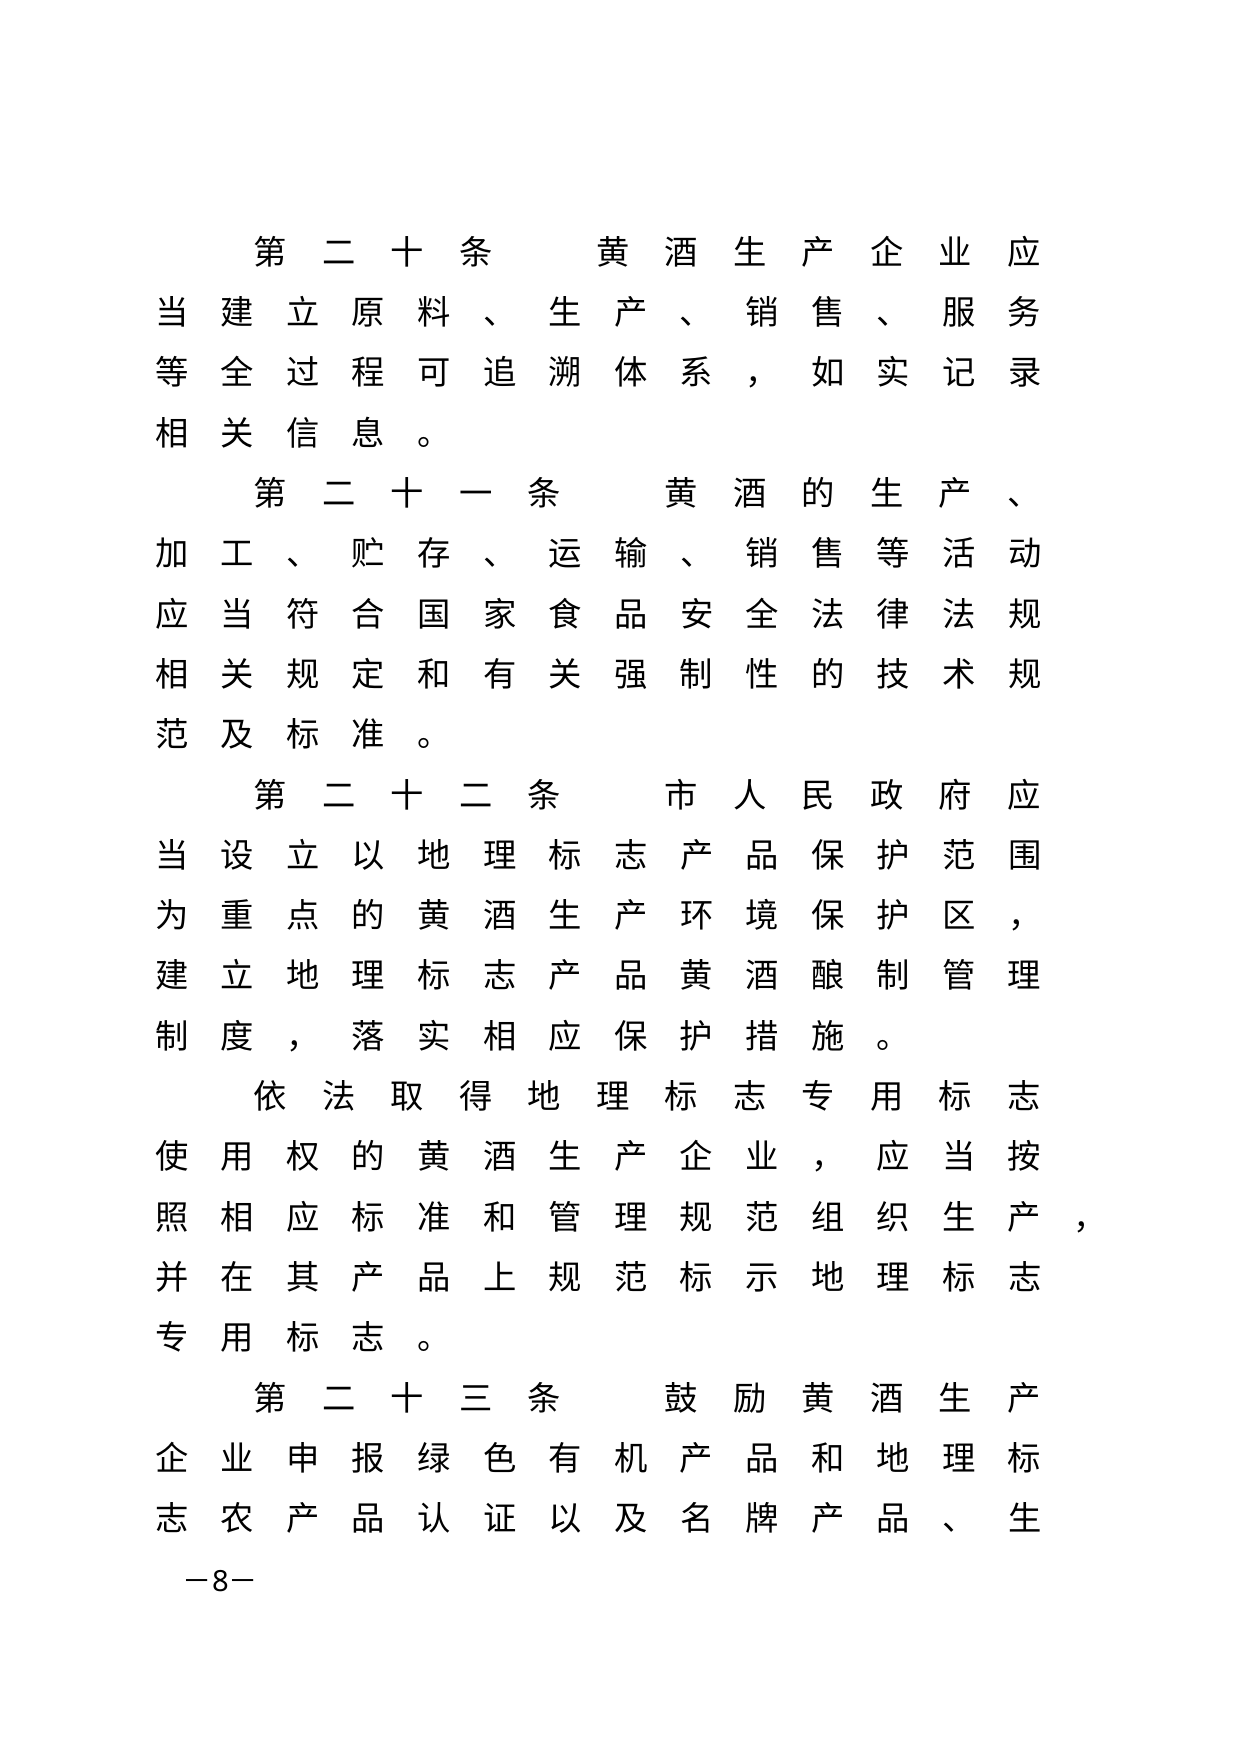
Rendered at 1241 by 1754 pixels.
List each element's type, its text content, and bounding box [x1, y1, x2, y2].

text 第二十条 黄酒生产企业应当建立原料、生产、销售、服务等全过程可追溯体系，如实记录相关信息。 [155, 219, 1073, 461]
text 第二十一条 黄酒的生产、加工、贮存、运输、销售等活动应当符合国家食品安全法律法规相关规定和有关强制性的技术规范及标准。 [155, 461, 1073, 762]
text 依法取得地理标志专用标志使用权的黄酒生产企业，应当按照相应标准和管理规范组织生产，并在其产品上规范标示地理标志专用标志。 [155, 1064, 1073, 1365]
text 第二十二条 市人民政府应当设立以地理标志产品保护范围为重点的黄酒生产环境保护区，建立地理标志产品黄酒酿制管理制度，落实相应保护措施。 [155, 762, 1073, 1064]
text 第二十三条 鼓励黄酒生产企业申报绿色有机产品和地理标志农产品认证以及名牌产品、生态原产地保护产品的认定，开发优质、特色、高端产品，打造黄酒产品品牌和企业品牌。 [155, 1365, 1073, 1546]
